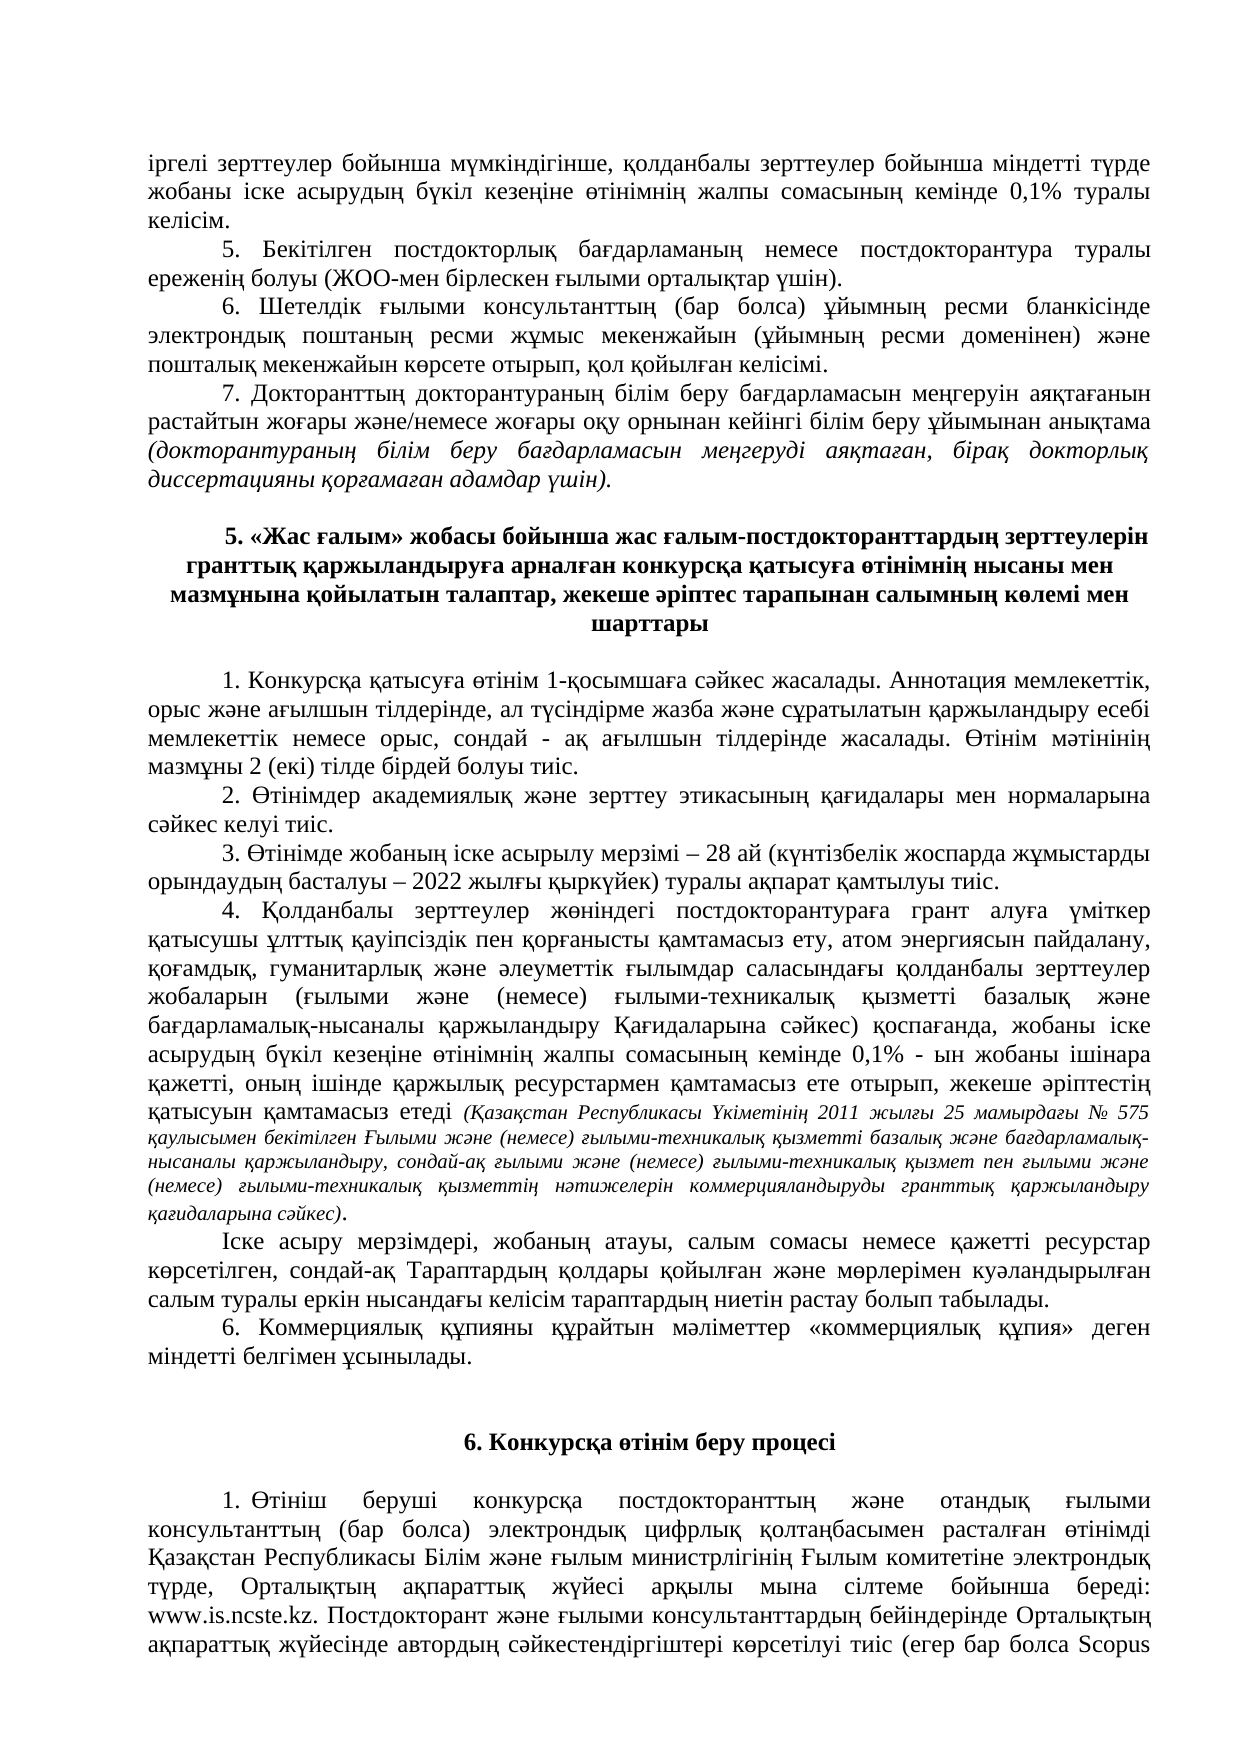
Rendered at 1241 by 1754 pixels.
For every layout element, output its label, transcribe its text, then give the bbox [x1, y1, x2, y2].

text 6. Коммерциялық құпияны құрайтын мәліметтер «коммерциялық құпия» деген міндетті белгімен ұсынылады. [148, 1312, 1152, 1370]
text 1. Конкурсқа қатысуға өтінім 1-қосымшаға сәйкес жасалады. Аннотация мемлекеттік, орыс және ағылшын тілдерінде, ал түсіндірме жазба және сұратылатын қаржыландыру есебі мемлекеттік немесе орыс, сондай - ақ ағылшын тілдерінде жасалады. Өтінім мәтінінің мазмұны 2 (екі) тілде бірдей болуы тиіс. [148, 665, 1152, 780]
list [148, 1485, 1152, 1657]
text 5. «Жас ғалым» жобасы бойынша жас ғалым-постдокторанттардың зерттеулерін гранттық қаржыландыруға арналған конкурсқа қатысуға өтінімнің нысаны мен мазмұнына қойылатын талаптар, жекеше әріптес тарапынан салымның көлемі мен шарттары [148, 521, 1152, 636]
text 7. Докторанттың докторантураның білім беру бағдарламасын меңгеруін аяқтағанын растайтын жоғары және/немесе жоғары оқу орнынан кейінгі білім беру ұйымынан анықтама (докторантураның білім беру бағдарламасын меңгеруді аяқтаған, бірақ докторлық диссертацияны қорғамаған адамдар үшін). [148, 378, 1152, 493]
text 5. Бекітілген постдокторлық бағдарламаның немесе постдокторантура туралы ереженің болуы (ЖОО-мен бірлескен ғылыми орталықтар үшін). [148, 234, 1152, 291]
text 2. Өтінімдер академиялық және зерттеу этикасының қағидалары мен нормаларына сәйкес келуі тиіс. [148, 780, 1152, 838]
text 4. Қолданбалы зерттеулер жөніндегі постдокторантураға грант алуға үміткер қатысушы ұлттық қауіпсіздік пен қорғанысты қамтамасыз ету, атом энергиясын пайдалану, қоғамдық, гуманитарлық және әлеуметтік ғылымдар саласындағы қолданбалы зерттеулер жобаларын (ғылыми және (немесе) ғылыми-техникалық қызметті базалық және бағдарламалық-нысаналы қаржыландыру Қағидаларына сәйкес) қоспағанда, жобаны іске асырудың бүкіл кезеңіне өтінімнің жалпы сомасының кемінде 0,1% - ын жобаны ішінара қажетті, оның ішінде қаржылық ресурстармен қамтамасыз ете отырып, жекеше әріптестің қатысуын қамтамасыз етеді (Қазақстан Республикасы Үкіметінің 2011 жылғы 25 мамырдағы № 575 қаулысымен бекітілген Ғылыми және (немесе) ғылыми-техникалық қызметті базалық және бағдарламалық-нысаналы қаржыландыру, сондай-ақ ғылыми және (немесе) ғылыми-техникалық қызмет пен ғылыми және (немесе) ғылыми-техникалық қызметтің нәтижелерін коммерцияландыруды гранттық қаржыландыру қағидаларына сәйкес). [148, 895, 1152, 1226]
text 3. Өтінімде жобаның іске асырылу мерзімі – 28 ай (күнтізбелік жоспарда жұмыстарды орындаудың басталуы – 2022 жылғы қыркүйек) туралы ақпарат қамтылуы тиіс. [148, 838, 1152, 895]
text 6. Шетелдік ғылыми консультанттың (бар болса) ұйымның ресми бланкісінде электрондық поштаның ресми жұмыс мекенжайын (ұйымның ресми доменінен) және пошталық мекенжайын көрсете отырып, қол қойылған келісімі. [148, 291, 1152, 378]
text Іске асыру мерзімдері, жобаның атауы, салым сомасы немесе қажетті ресурстар көрсетілген, сондай-ақ Тараптардың қолдары қойылған және мөрлерімен куәландырылған салым туралы еркін нысандағы келісім тараптардың ниетін растау болып табылады. [148, 1226, 1152, 1312]
text 6. Конкурсқа өтінім беру процесі [148, 1427, 1152, 1456]
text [148, 148, 1152, 234]
